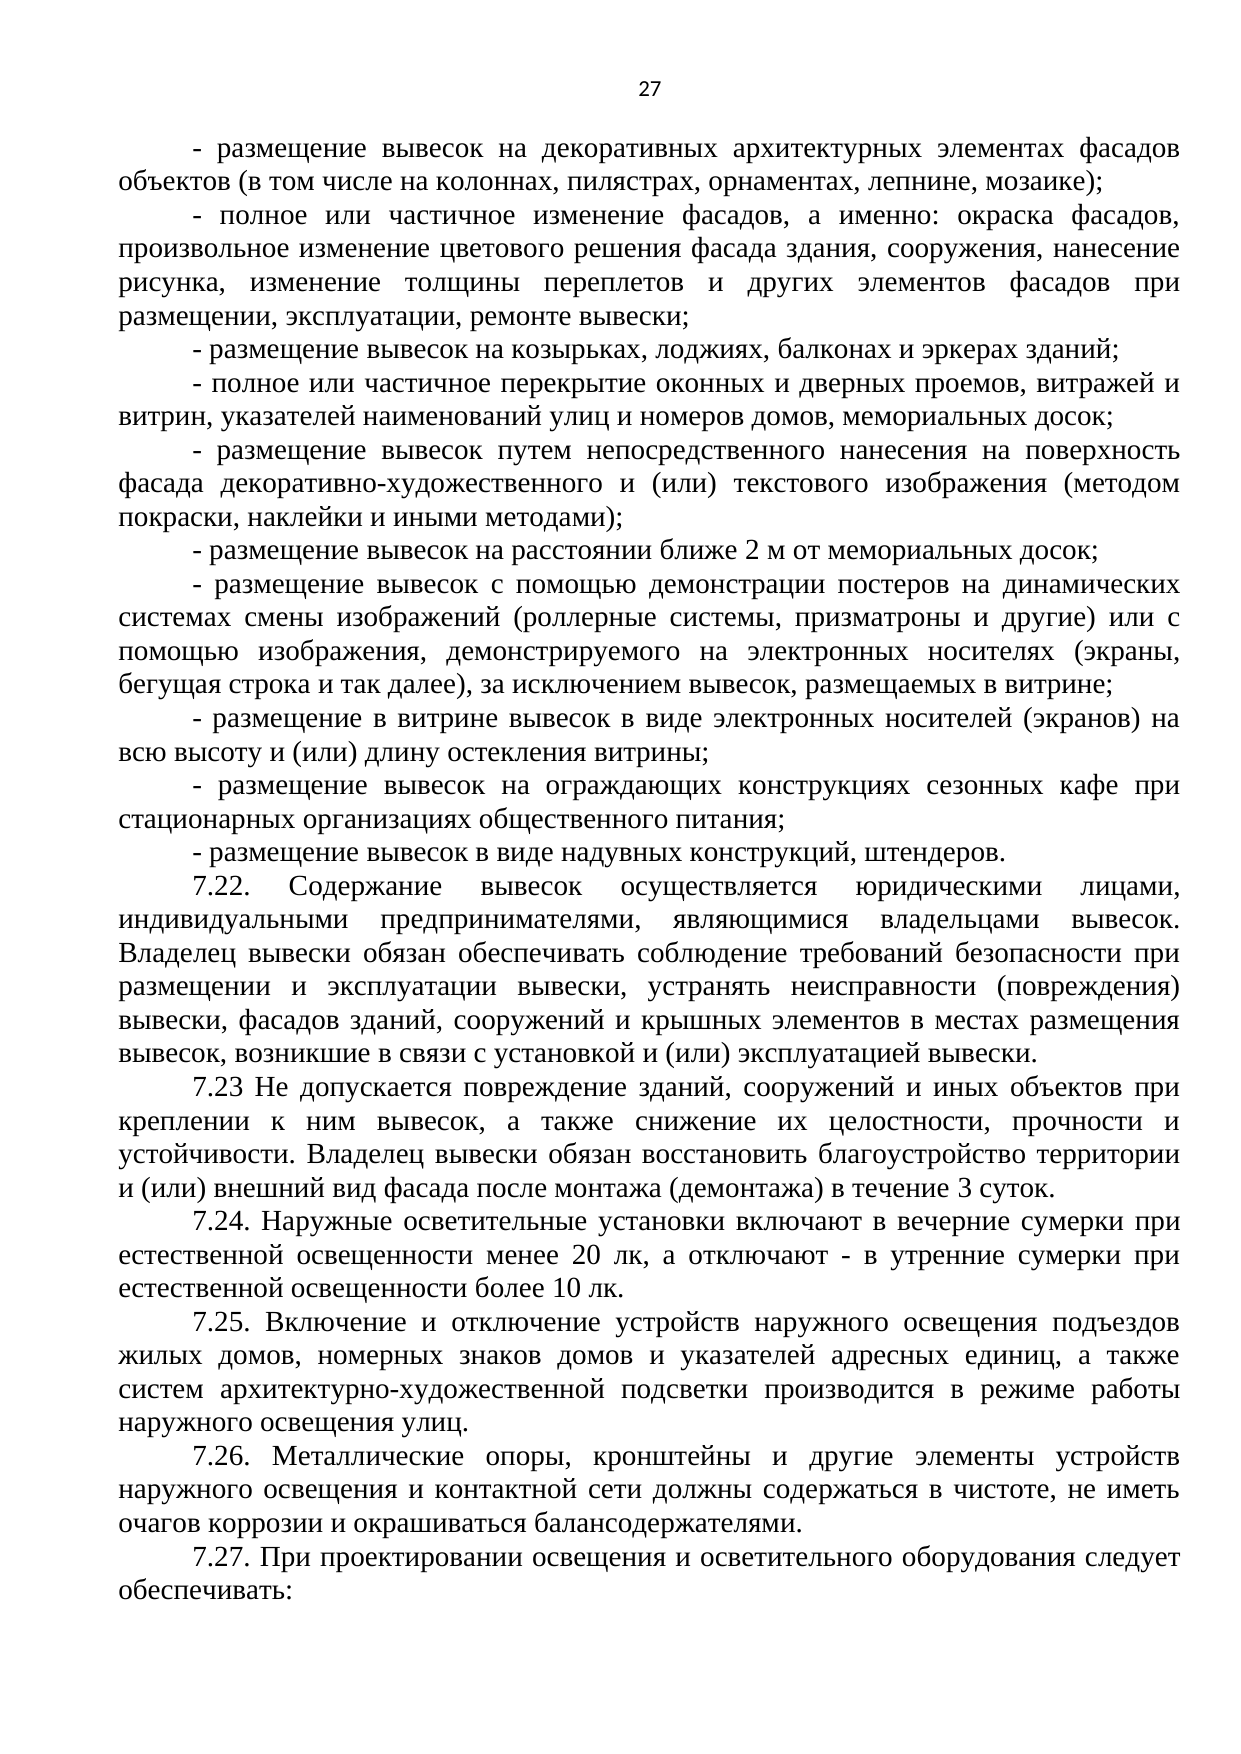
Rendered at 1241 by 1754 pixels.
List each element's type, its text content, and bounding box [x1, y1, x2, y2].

text 7.24. Наружные осветительные установки включают в вечерние сумерки при естественной освещенности менее 20 лк, а отключают - в утренние сумерки при естественной освещенности более 10 лк. [118, 1203, 1181, 1304]
text - размещение вывесок с помощью демонстрации постеров на динамических системах смены изображений (роллерные системы, призматроны и другие) или с помощью изображения, демонстрируемого на электронных носителях (экраны, бегущая строка и так далее), за исключением вывесок, размещаемых в витрине; [118, 566, 1181, 700]
text 7.26. Металлические опоры, кронштейны и другие элементы устройств наружного освещения и контактной сети должны содержаться в чистоте, не иметь очагов коррозии и окрашиваться балансодержателями. [118, 1438, 1181, 1539]
text 7.23 Не допускается повреждение зданий, сооружений и иных объектов при креплении к ним вывесок, а также снижение их целостности, прочности и устойчивости. Владелец вывески обязан восстановить благоустройство территории и (или) внешний вид фасада после монтажа (демонтажа) в течение 3 суток. [118, 1069, 1181, 1203]
text - размещение вывесок на козырьках, лоджиях, балконах и эркерах зданий; [118, 331, 1181, 365]
text - полное или частичное перекрытие оконных и дверных проемов, витражей и витрин, указателей наименований улиц и номеров домов, мемориальных досок; [118, 365, 1181, 432]
text - размещение в витрине вывесок в виде электронных носителей (экранов) на всю высоту и (или) длину остекления витрины; [118, 700, 1181, 767]
text 7.22. Содержание вывесок осуществляется юридическими лицами, индивидуальными предпринимателями, являющимися владельцами вывесок. Владелец вывески обязан обеспечивать соблюдение требований безопасности при размещении и эксплуатации вывески, устранять неисправности (повреждения) вывески, фасадов зданий, сооружений и крышных элементов в местах размещения вывесок, возникшие в связи с установкой и (или) эксплуатацией вывески. [118, 868, 1181, 1069]
text - размещение вывесок на расстоянии ближе 2 м от мемориальных досок; [118, 532, 1181, 566]
text - полное или частичное изменение фасадов, а именно: окраска фасадов, произвольное изменение цветового решения фасада здания, сооружения, нанесение рисунка, изменение толщины переплетов и других элементов фасадов при размещении, эксплуатации, ремонте вывески; [118, 197, 1181, 331]
text 7.27. При проектировании освещения и осветительного оборудования следует обеспечивать: [118, 1539, 1181, 1606]
text 7.25. Включение и отключение устройств наружного освещения подъездов жилых домов, номерных знаков домов и указателей адресных единиц, а также систем архитектурно-художественной подсветки производится в режиме работы наружного освещения улиц. [118, 1304, 1181, 1438]
text - размещение вывесок на ограждающих конструкциях сезонных кафе при стационарных организациях общественного питания; [118, 767, 1181, 834]
text - размещение вывесок путем непосредственного нанесения на поверхность фасада декоративно-художественного и (или) текстового изображения (методом покраски, наклейки и иными методами); [118, 432, 1181, 532]
text - размещение вывесок в виде надувных конструкций, штендеров. [118, 834, 1181, 868]
text - размещение вывесок на декоративных архитектурных элементах фасадов объектов (в том числе на колоннах, пилястрах, орнаментах, лепнине, мозаике); [118, 130, 1181, 197]
